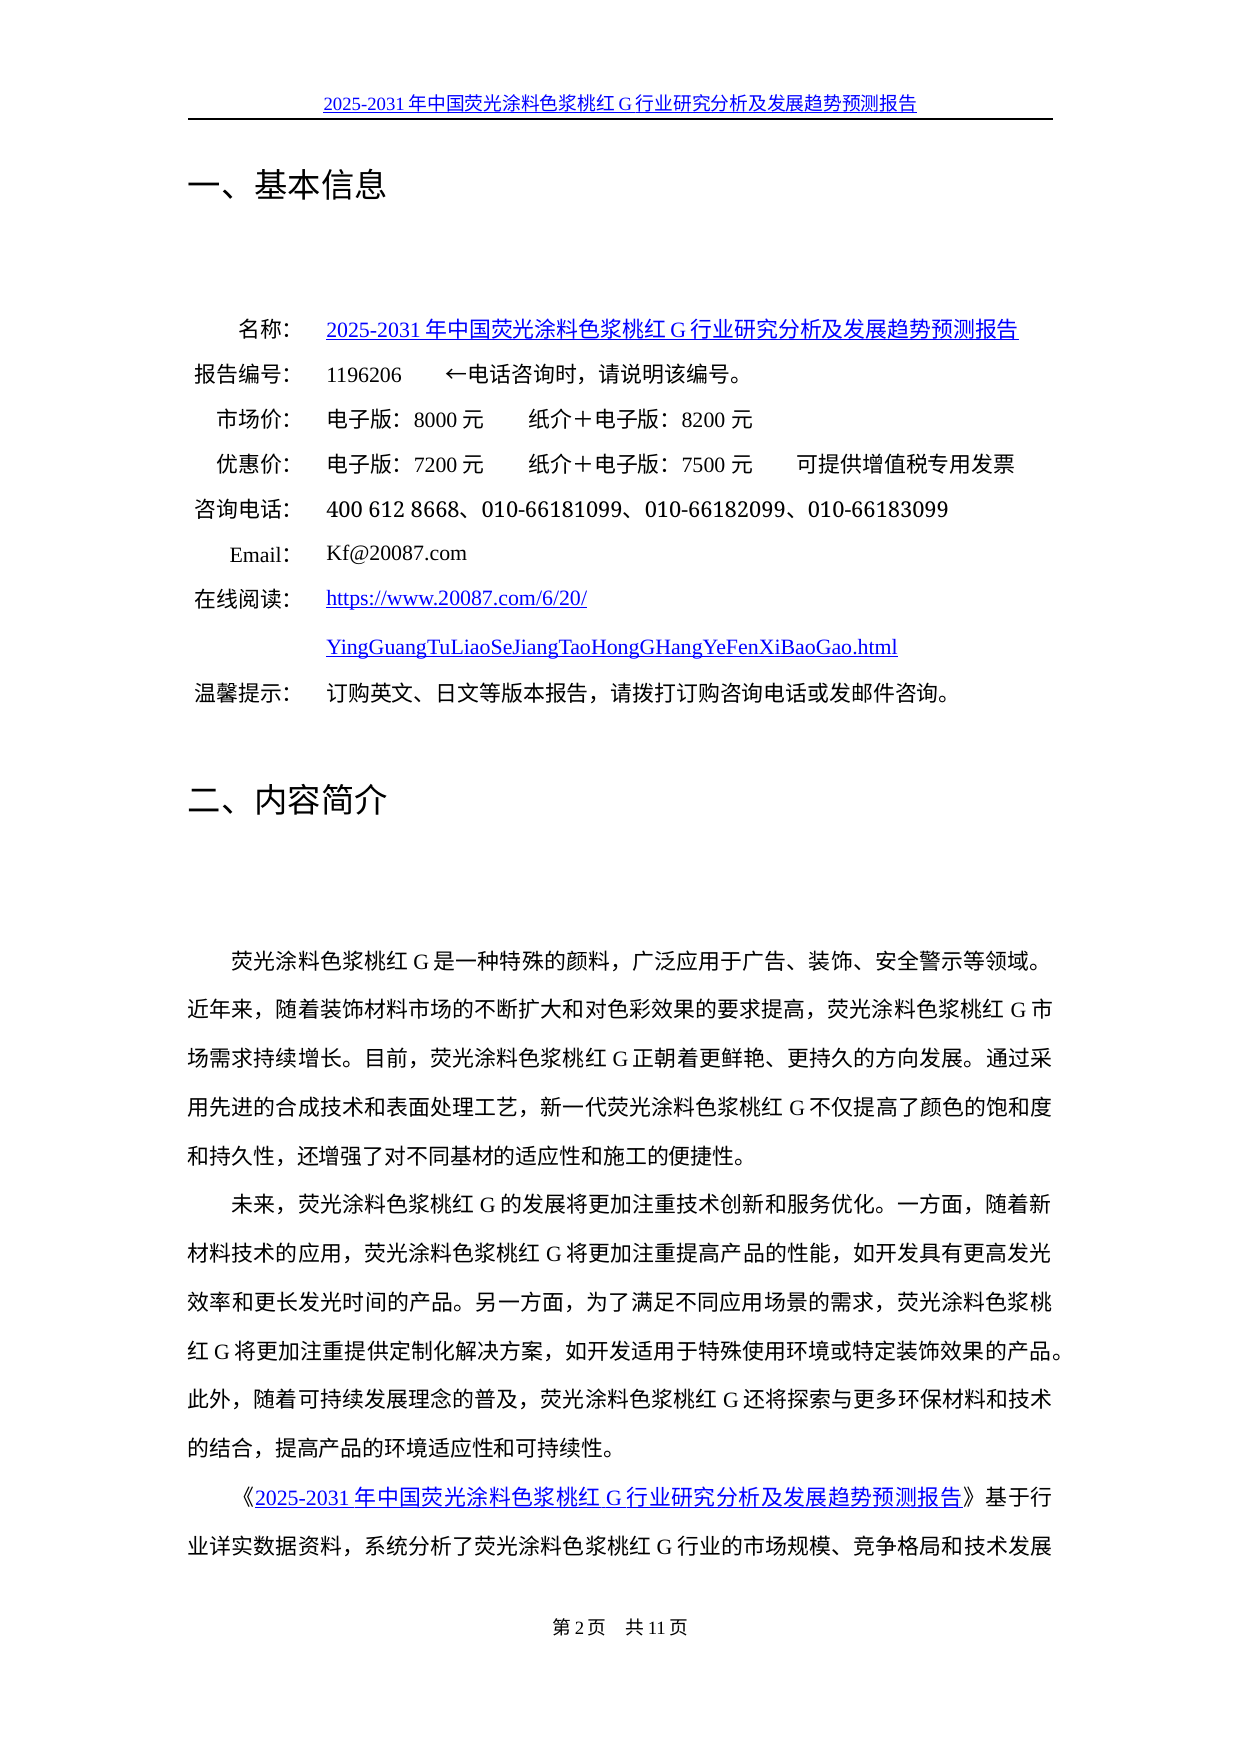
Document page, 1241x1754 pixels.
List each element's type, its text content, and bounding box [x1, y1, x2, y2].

table_cell 订购英文、日文等版本报告，请拨打订购咨询电话或发邮件咨询。 [315, 675, 1073, 720]
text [187, 943, 1053, 1561]
table_header 2025-2031年中国荧光涂料色浆桃红G行业研究分析及发展趋势预测报告 [315, 312, 1073, 357]
table_cell [315, 582, 1073, 675]
table_cell 报告编号： [167, 357, 315, 402]
table_cell 1196206 ←电话咨询时，请说明该编号。 [315, 357, 1073, 402]
table_cell Kf@20087.com [315, 537, 1073, 582]
table_cell 电子版：8000 元 纸介＋电子版：8200 元 [315, 402, 1073, 447]
table_cell 优惠价： [167, 447, 315, 492]
table_cell 400 612 8668、010-66181099、010-66182099、010-66183099 [315, 492, 1073, 537]
table_cell 市场价： [167, 402, 315, 447]
title 二、内容简介 [187, 766, 1053, 831]
table_cell 温馨提示： [167, 675, 315, 720]
table_cell 在线阅读： [167, 582, 315, 675]
table_header 名称： [167, 312, 315, 357]
table_cell 咨询电话： [167, 492, 315, 537]
title 一、基本信息 [187, 150, 1053, 215]
table_cell Email： [167, 537, 315, 582]
table_cell 电子版：7200 元 纸介＋电子版：7500 元 可提供增值税专用发票 [315, 447, 1073, 492]
